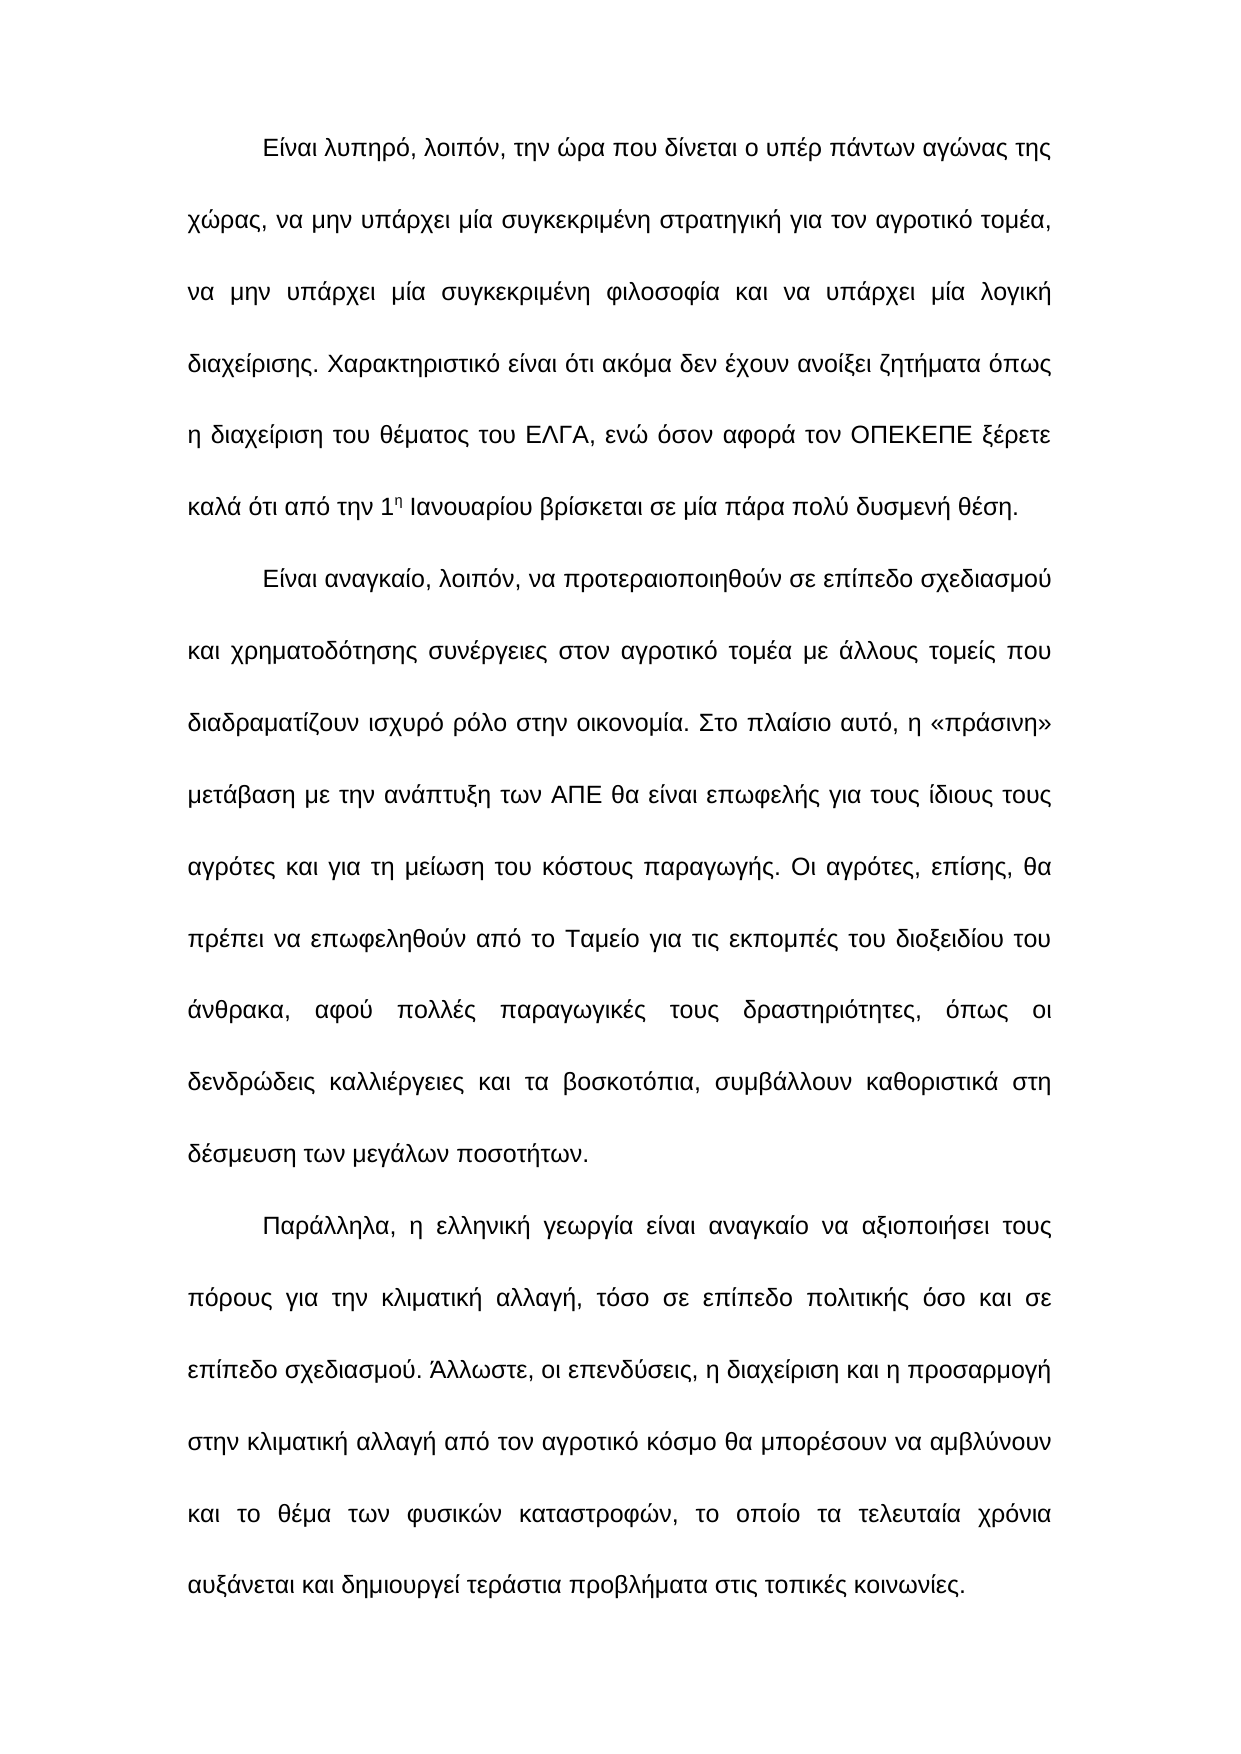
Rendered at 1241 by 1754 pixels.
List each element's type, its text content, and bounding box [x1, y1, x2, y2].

text Παράλληλα, η ελληνική γεωργία είναι αναγκαίο να αξιοποιήσει τους πόρους για την κλιματική αλλαγή, τόσο σε επίπεδο πολιτικής όσο και σε επίπεδο σχεδιασμού. Άλλωστε, οι επενδύσεις, η διαχείριση και η προσαρμογή στην κλιματική αλλαγή από τον αγροτικό κόσμο θα μπορέσουν να αμβλύνουν και το θέμα των φυσικών καταστροφών, το οποίο τα τελευταία χρόνια αυξάνεται και δημιουργεί τεράστια προβλήματα στις τοπικές κοινωνίες. [187, 1211, 1053, 1599]
text Είναι λυπηρό, λοιπόν, την ώρα που δίνεται ο υπέρ πάντων αγώνας της χώρας, να μην υπάρχει μία συγκεκριμένη στρατηγική για τον αγροτικό τομέα, να μην υπάρχει μία συγκεκριμένη φιλοσοφία και να υπάρχει μία λογική διαχείρισης. Χαρακτηριστικό είναι ότι ακόμα δεν έχουν ανοίξει ζητήματα όπως η διαχείριση του θέματος του ΕΛΓΑ, ενώ όσον αφορά τον ΟΠΕΚΕΠΕ ξέρετε καλά ότι από την 1η Ιανουαρίου βρίσκεται σε μία πάρα πολύ δυσμενή θέση. [187, 133, 1053, 521]
text Είναι αναγκαίο, λοιπόν, να προτεραιοποιηθούν σε επίπεδο σχεδιασμού και χρηματοδότησης συνέργειες στον αγροτικό τομέα με άλλους τομείς που διαδραματίζουν ισχυρό ρόλο στην οικονομία. Στο πλαίσιο αυτό, η «πράσινη» μετάβαση με την ανάπτυξη των ΑΠΕ θα είναι επωφελής για τους ίδιους τους αγρότες και για τη μείωση του κόστους παραγωγής. Οι αγρότες, επίσης, θα πρέπει να επωφεληθούν από το Ταμείο για τις εκπομπές του διοξειδίου του άνθρακα, αφού πολλές παραγωγικές τους δραστηριότητες, όπως οι δενδρώδεις καλλιέργειες και τα βοσκοτόπια, συμβάλλουν καθοριστικά στη δέσμευση των μεγάλων ποσοτήτων. [187, 564, 1053, 1168]
